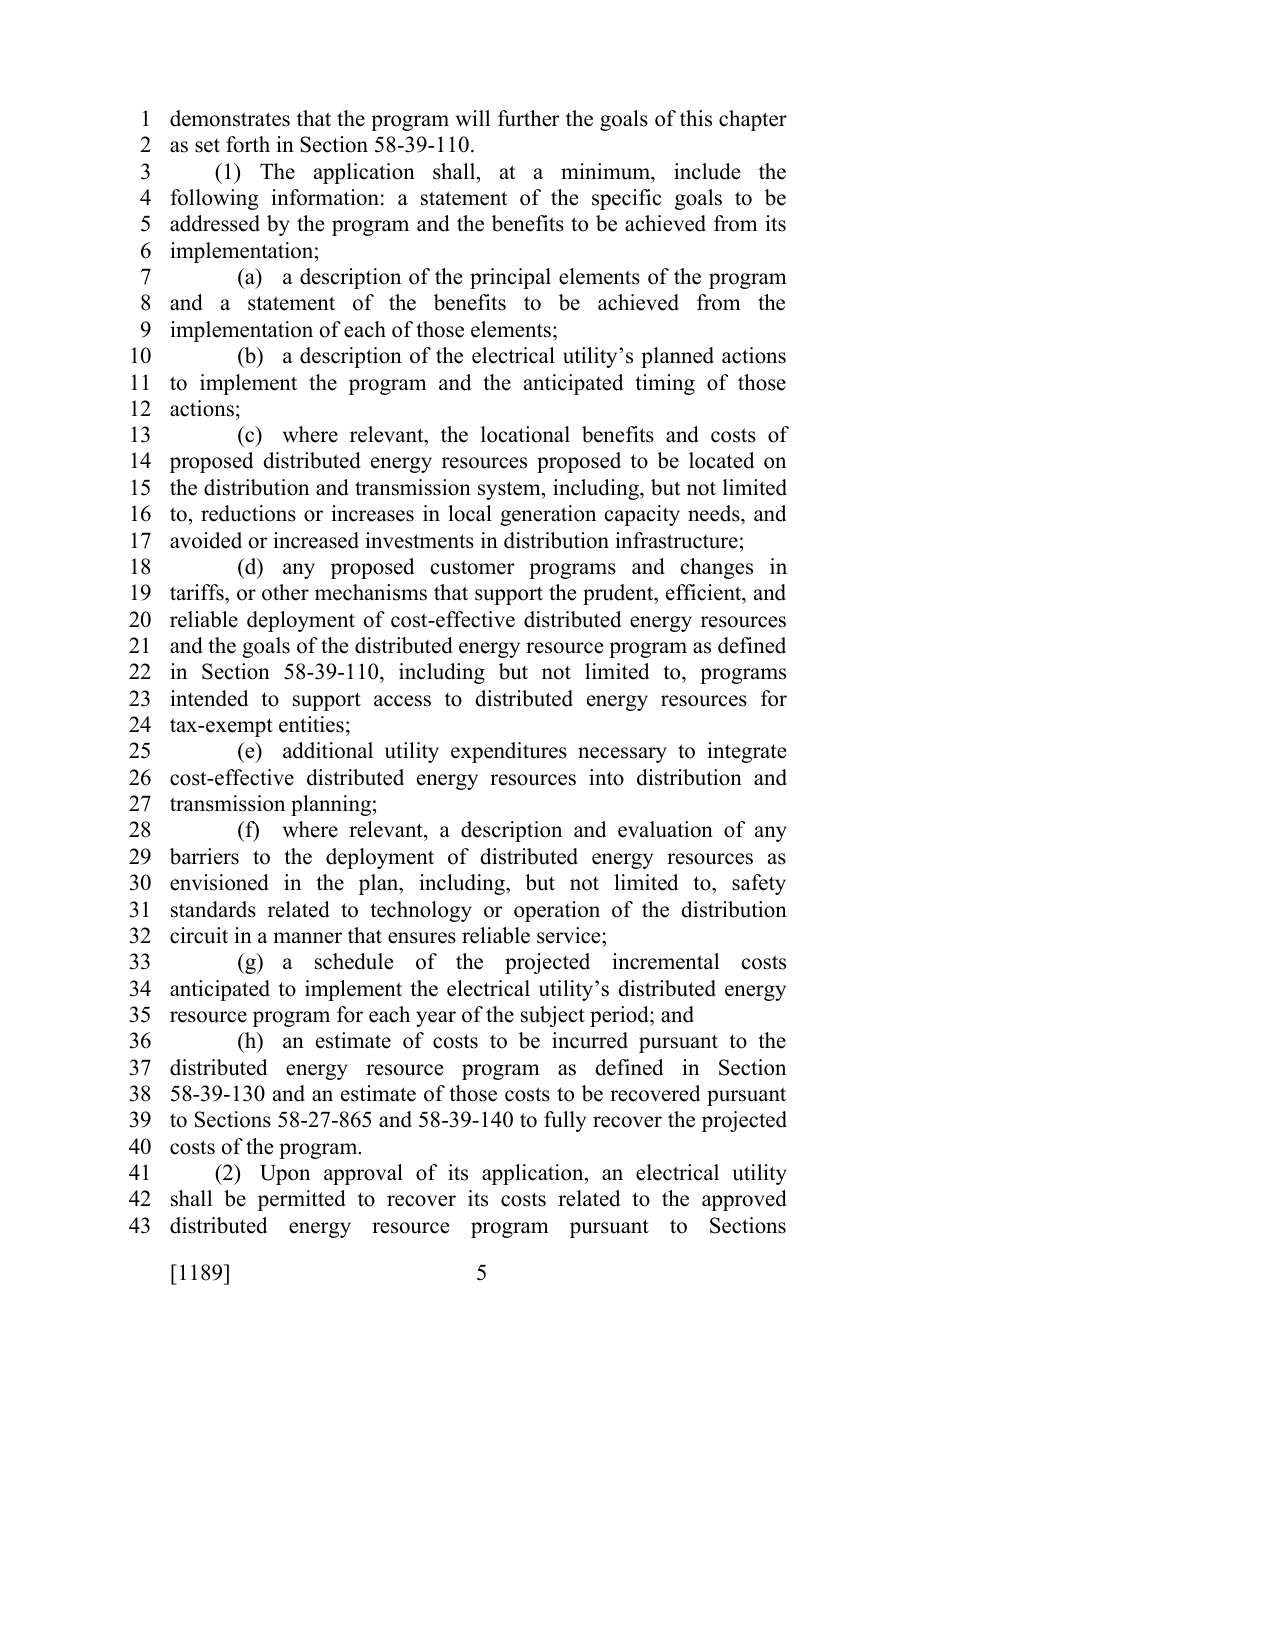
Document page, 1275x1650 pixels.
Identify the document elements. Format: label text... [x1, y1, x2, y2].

text (g) a schedule of the projected incremental costs anticipated to implement the electrical utility’s distributed energy resource program for each year of the subject period; and [169, 948, 787, 1027]
text (a) a description of the principal elements of the program and a statement of the benefits to be achieved from the implementation of each of those elements; [169, 263, 787, 342]
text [169, 1159, 787, 1238]
text (b) a description of the electrical utility’s planned actions to implement the program and the anticipated timing of those actions; [169, 342, 787, 421]
text (e) additional utility expenditures necessary to integrate cost-effective distributed energy resources into distribution and transmission planning; [169, 737, 787, 817]
text (f) where relevant, a description and evaluation of any barriers to the deployment of distributed energy resources as envisioned in the plan, including, but not limited to, safety standards related to technology or operation of the distribution circuit in a manner that ensures reliable service; [169, 817, 787, 948]
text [169, 105, 787, 158]
text (c) where relevant, the locational benefits and costs of proposed distributed energy resources proposed to be located on the distribution and transmission system, including, but not limited to, reductions or increases in local generation capacity needs, and avoided or increased investments in distribution infrastructure; [169, 421, 787, 553]
text (1) The application shall, at a minimum, include the following information: a statement of the specific goals to be addressed by the program and the benefits to be achieved from its implementation; [169, 158, 787, 263]
text (d) any proposed customer programs and changes in tariffs, or other mechanisms that support the prudent, efficient, and reliable deployment of cost-effective distributed energy resources and the goals of the distributed energy resource program as defined in Section 58-39-110, including but not limited to, programs intended to support access to distributed energy resources for tax-exempt entities; [169, 553, 787, 737]
text (h) an estimate of costs to be incurred pursuant to the distributed energy resource program as defined in Section 58-39-130 and an estimate of those costs to be recovered pursuant to Sections 58-27-865 and 58-39-140 to fully recover the projected costs of the program. [169, 1027, 787, 1159]
